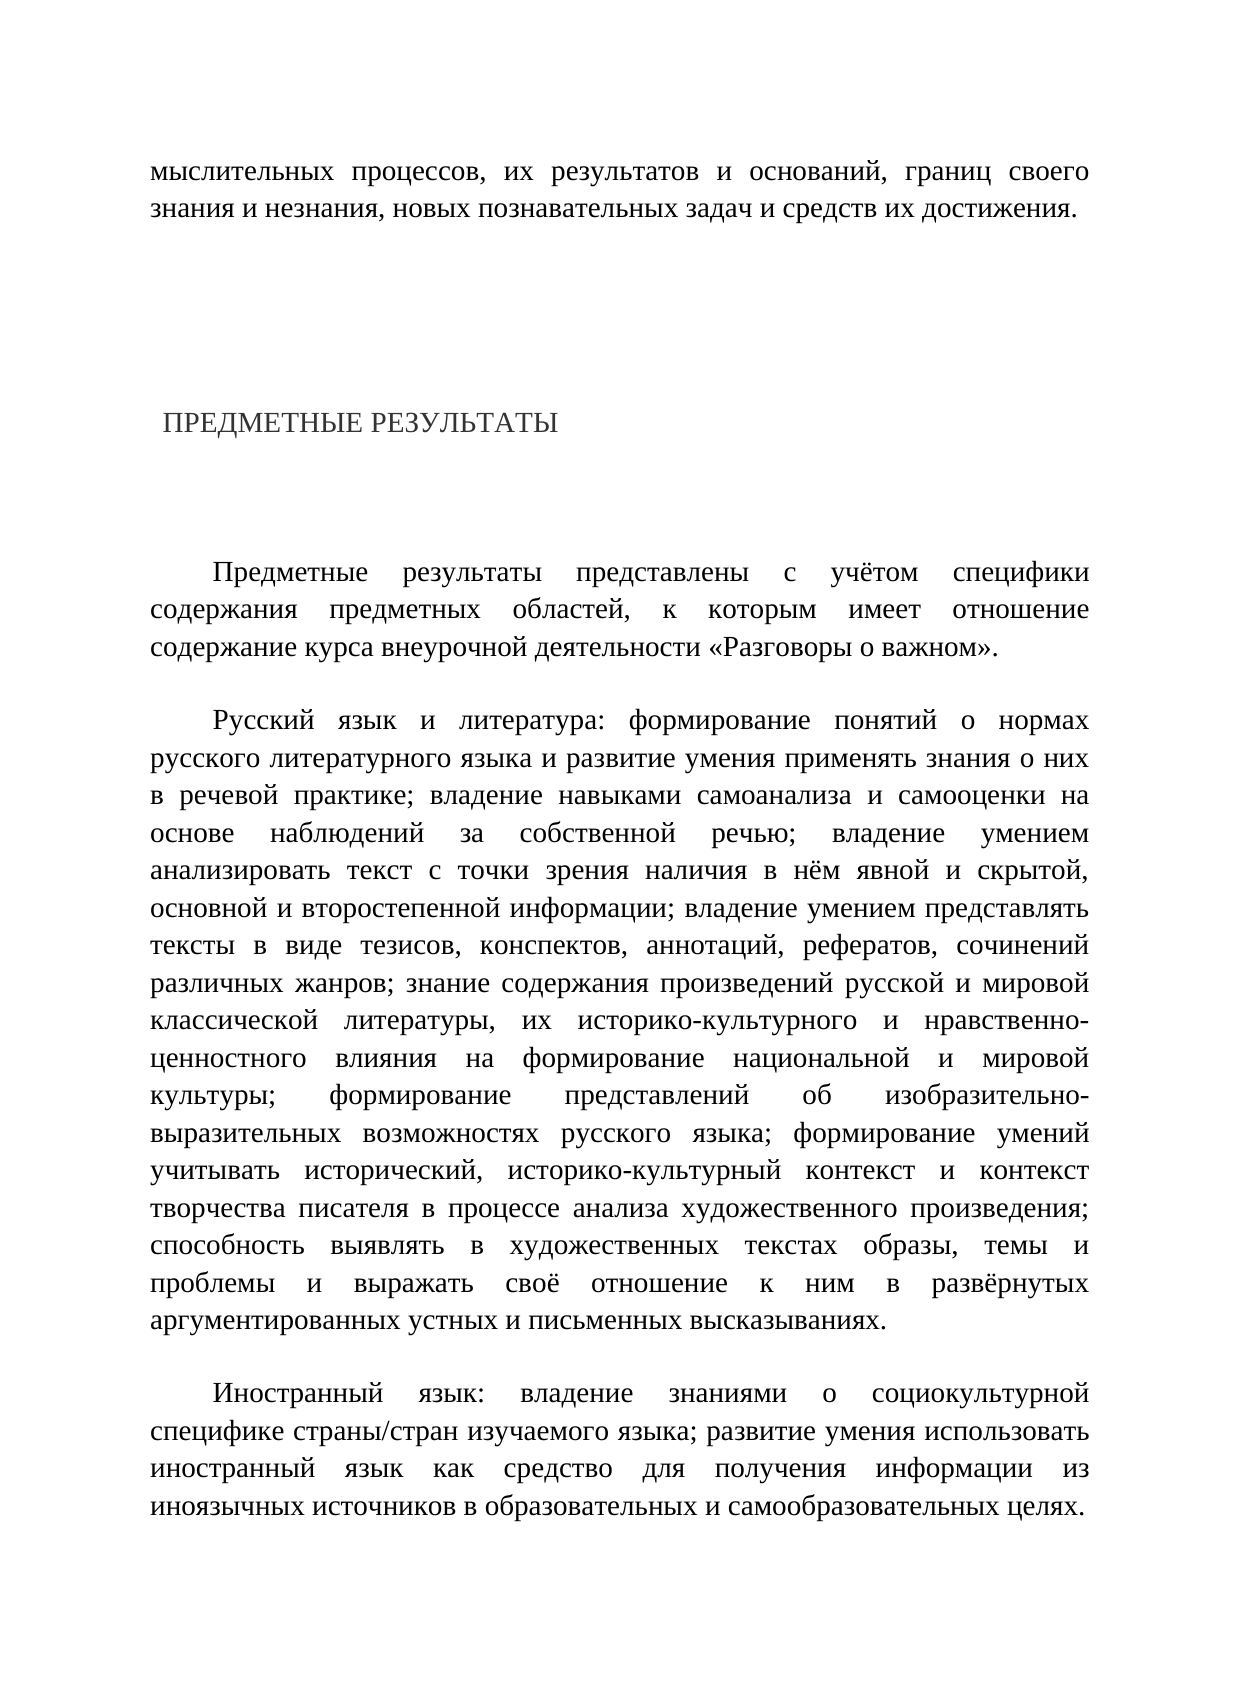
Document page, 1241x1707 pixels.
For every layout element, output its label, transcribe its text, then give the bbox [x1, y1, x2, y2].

text ПРЕДМЕТНЫЕ РЕЗУЛЬТАТЫ [162, 405, 1090, 438]
text Иностранный язык: владение знаниями о социокультурной специфике страны/стран изучаемого языка; развитие умения использовать иностранный язык как средство для получения информации из иноязычных источников в образовательных и самообразовательных целях. [150, 1373, 1090, 1523]
text Русский язык и литература: формирование понятий о нормах русского литературного языка и развитие умения применять знания о них в речевой практике; владение навыками самоанализа и самооценки на основе наблюдений за собственной речью; владение умением анализировать текст с точки зрения наличия в нём явной и скрытой, основной и второстепенной информации; владение умением представлять тексты в виде тезисов, конспектов, аннотаций, рефератов, сочинений различных жанров; знание содержания произведений русской и мировой классической литературы, их историко-культурного и нравственно-ценностного влияния на формирование национальной и мировой культуры; формирование представлений об изобразительно-выразительных возможностях русского языка; формирование умений учитывать исторический, историко-культурный контекст и контекст творчества писателя в процессе анализа художественного произведения; способность выявлять в художественных текстах образы, темы и проблемы и выражать своё отношение к ним в развёрнутых аргументированных устных и письменных высказываниях. [150, 699, 1090, 1337]
text Предметные результаты представлены с учётом специфики содержания предметных областей, к которым имеет отношение содержание курса внеурочной деятельности «Разговоры о важном». [150, 551, 1090, 663]
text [150, 150, 1090, 225]
